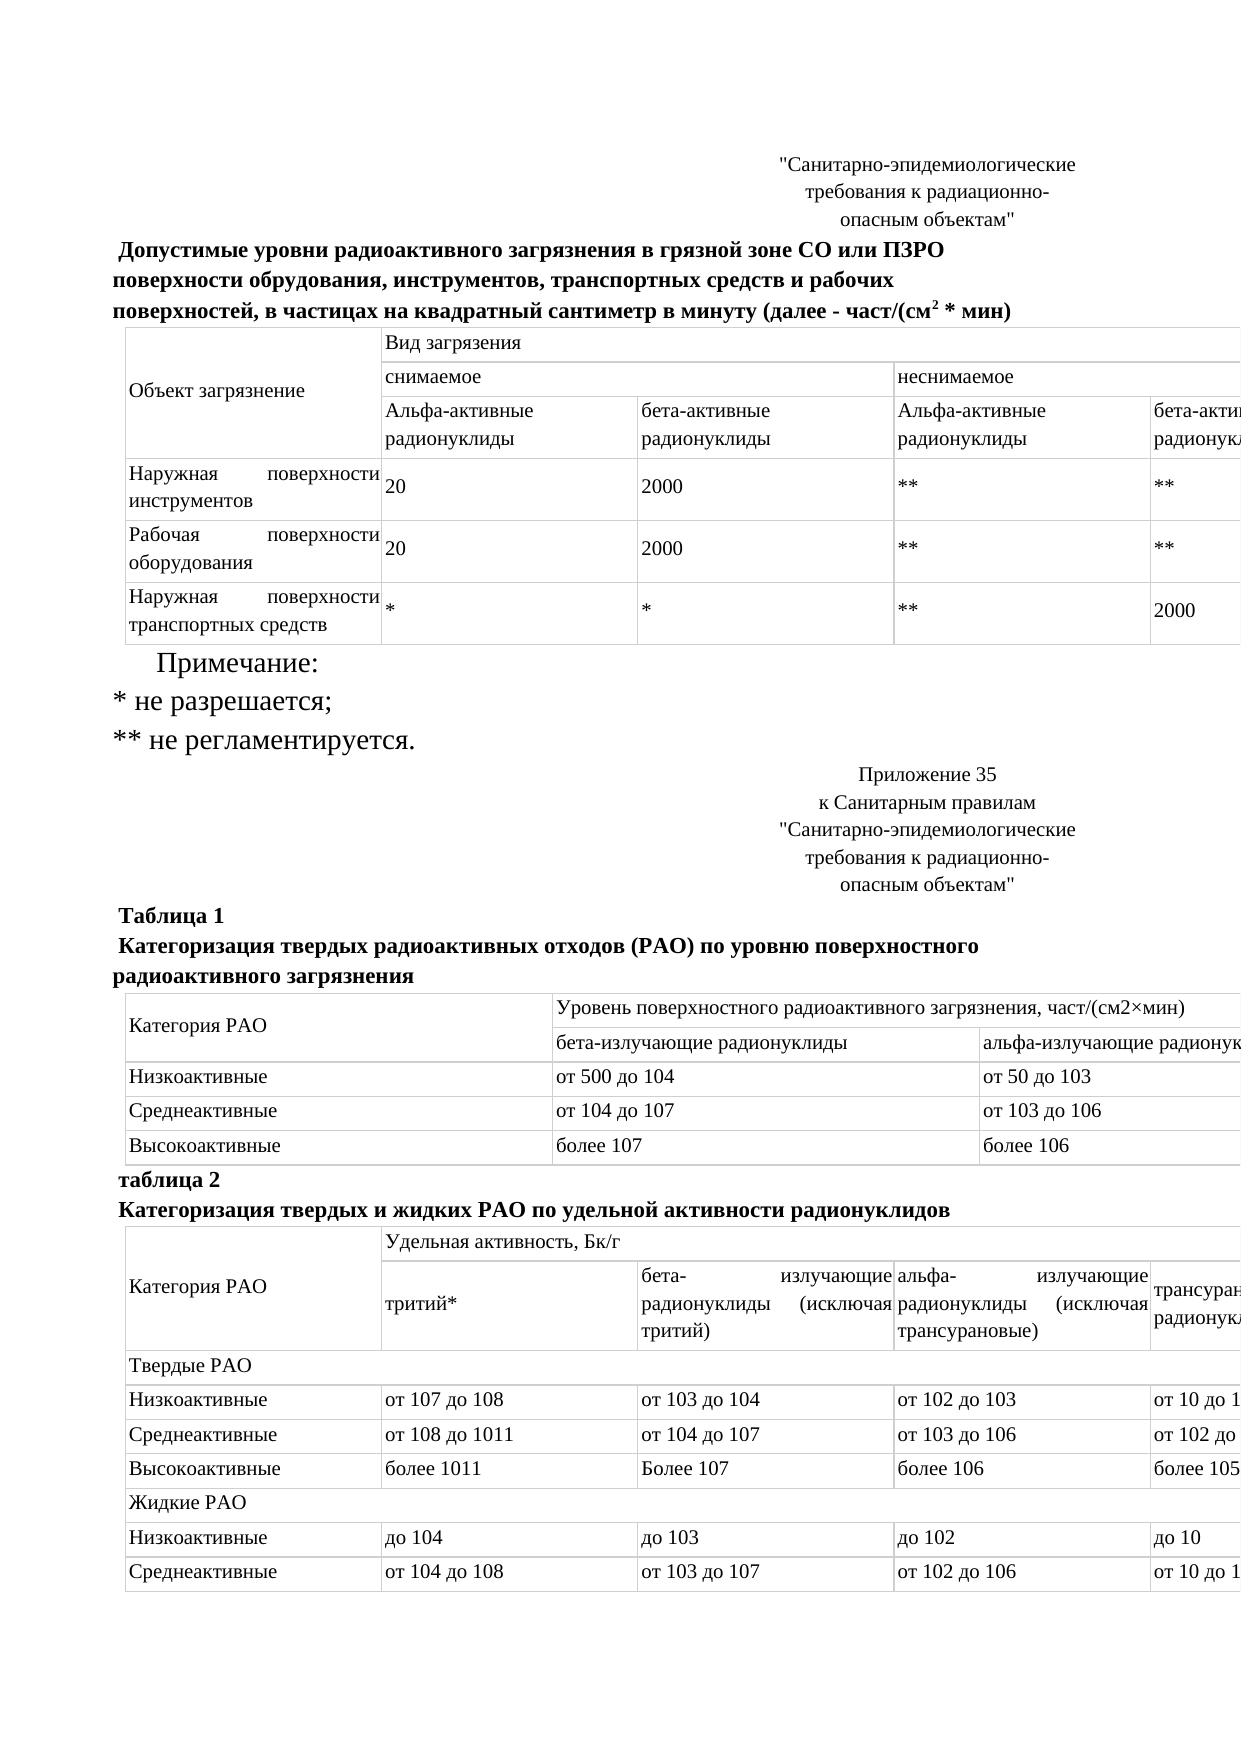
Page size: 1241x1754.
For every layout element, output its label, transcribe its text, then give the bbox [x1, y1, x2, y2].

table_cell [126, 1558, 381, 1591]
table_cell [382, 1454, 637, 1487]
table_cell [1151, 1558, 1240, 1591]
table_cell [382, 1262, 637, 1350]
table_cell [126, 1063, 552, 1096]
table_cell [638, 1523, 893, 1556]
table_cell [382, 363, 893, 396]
text Допустимые уровни радиоактивного загрязнения в грязной зоне СО или ПЗРО поверхности обрудования, инструментов, транспортных средств и рабочих поверхностей, в частицах на квадратный сантиметр в минуту (далее - част/(см2 * мин) [112, 236, 1128, 323]
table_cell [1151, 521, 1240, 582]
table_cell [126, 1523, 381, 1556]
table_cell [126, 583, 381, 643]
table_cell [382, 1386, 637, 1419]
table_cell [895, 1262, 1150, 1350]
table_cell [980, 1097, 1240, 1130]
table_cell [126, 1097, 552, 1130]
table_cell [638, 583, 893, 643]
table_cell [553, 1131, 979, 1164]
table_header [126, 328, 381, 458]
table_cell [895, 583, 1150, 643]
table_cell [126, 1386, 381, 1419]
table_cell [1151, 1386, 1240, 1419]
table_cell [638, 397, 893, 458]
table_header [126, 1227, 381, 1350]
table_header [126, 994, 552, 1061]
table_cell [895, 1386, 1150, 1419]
text ** не регламентируется. [112, 722, 1128, 755]
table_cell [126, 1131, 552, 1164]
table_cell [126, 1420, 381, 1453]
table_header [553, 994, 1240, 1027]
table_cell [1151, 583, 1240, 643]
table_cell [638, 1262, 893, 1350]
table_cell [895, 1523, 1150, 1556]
text * не разрешается; [112, 683, 1128, 717]
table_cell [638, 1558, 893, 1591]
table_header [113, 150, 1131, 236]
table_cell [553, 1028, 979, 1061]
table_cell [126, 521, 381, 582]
text таблица 2 [112, 1166, 1128, 1192]
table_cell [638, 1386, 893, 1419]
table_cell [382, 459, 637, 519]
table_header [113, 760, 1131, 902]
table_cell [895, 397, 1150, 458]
text Категоризация твердых и жидких РАО по удельной активности радионуклидов [112, 1196, 1128, 1222]
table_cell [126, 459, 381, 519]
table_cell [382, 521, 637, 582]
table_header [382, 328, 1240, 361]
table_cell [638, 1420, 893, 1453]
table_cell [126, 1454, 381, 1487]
text Примечание: [112, 645, 1128, 678]
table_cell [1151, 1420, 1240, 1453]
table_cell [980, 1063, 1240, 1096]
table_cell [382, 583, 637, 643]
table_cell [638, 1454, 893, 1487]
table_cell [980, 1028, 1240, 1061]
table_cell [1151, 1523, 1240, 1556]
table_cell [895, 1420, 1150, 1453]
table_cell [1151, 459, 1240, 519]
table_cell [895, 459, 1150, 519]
text Категоризация твердых радиоактивных отходов (РАО) по уровню поверхностного радиоактивного загрязнения [112, 932, 1128, 989]
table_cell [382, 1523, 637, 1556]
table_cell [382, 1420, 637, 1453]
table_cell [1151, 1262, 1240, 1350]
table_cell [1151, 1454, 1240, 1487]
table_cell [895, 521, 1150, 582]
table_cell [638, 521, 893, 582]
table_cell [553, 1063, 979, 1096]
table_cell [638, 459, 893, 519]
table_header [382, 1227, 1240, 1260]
text Таблица 1 [112, 902, 1128, 928]
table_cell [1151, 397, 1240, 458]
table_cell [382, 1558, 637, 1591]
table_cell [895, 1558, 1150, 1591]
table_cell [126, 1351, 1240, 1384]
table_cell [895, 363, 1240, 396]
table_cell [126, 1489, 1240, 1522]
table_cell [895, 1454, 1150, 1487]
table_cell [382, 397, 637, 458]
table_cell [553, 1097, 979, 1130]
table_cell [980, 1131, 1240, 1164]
